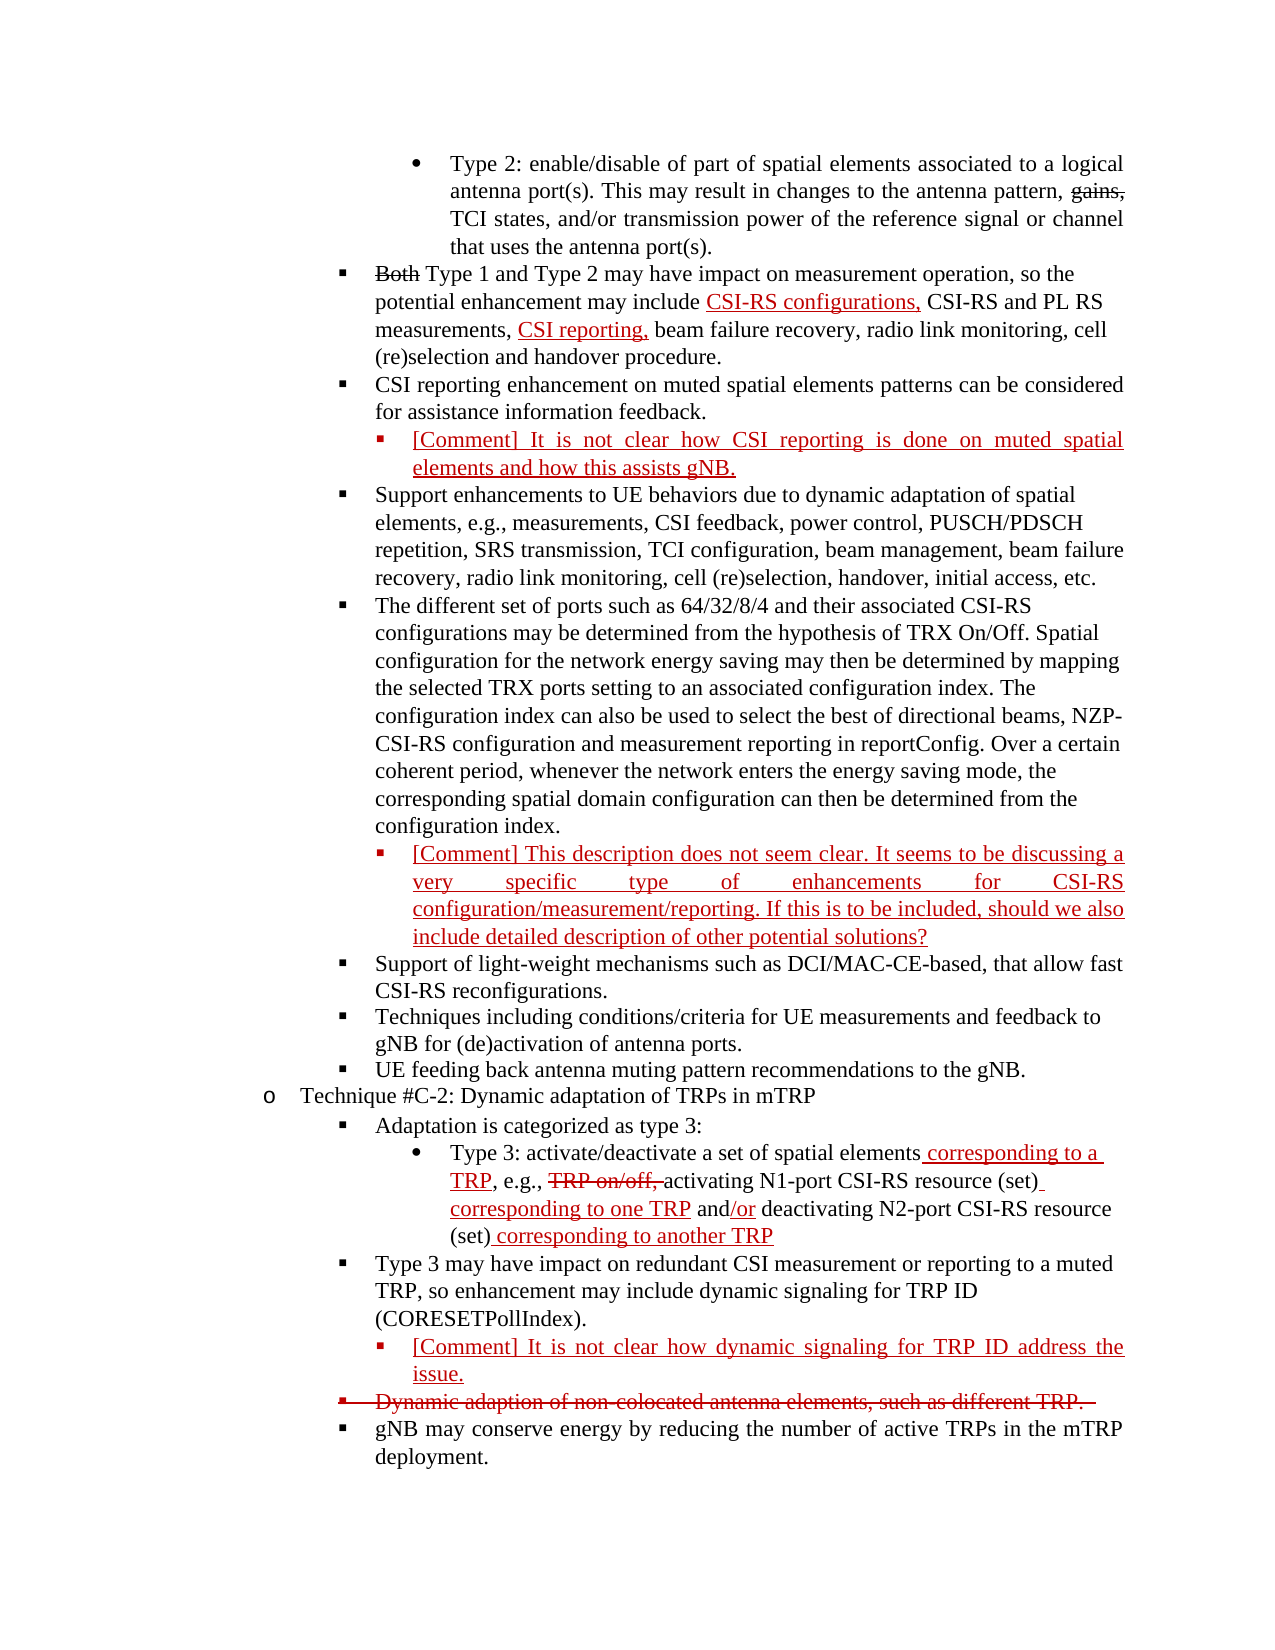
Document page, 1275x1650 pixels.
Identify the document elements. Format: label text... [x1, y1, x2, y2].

list Both Type 1 and Type 2 may have impact on measurement operation, so the potential enhancement may include CSI-RS configurations, CSI-RS and PL RS measurements, CSI reporting, beam failure recovery, radio link monitoring, cell (re)selection and handover procedure. [337, 260, 1125, 369]
list [Comment] It is not clear how CSI reporting is done on muted spatial elements and how this assists gNB. [375, 426, 1125, 480]
list Support of light-weight mechanisms such as DCI/MAC-CE-based, that allow fast CSI-RS reconfigurations. [337, 951, 1125, 1003]
list gNB may conserve energy by reducing the number of active TRPs in the mTRP deployment. [337, 1416, 1125, 1469]
list Adaptation is categorized as type 3: [337, 1112, 1125, 1138]
list Support enhancements to UE behaviors due to dynamic adaptation of spatial elements, e.g., measurements, CSI feedback, power control, PUSCH/PDSCH repetition, SRS transmission, TCI configuration, beam management, beam failure recovery, radio link monitoring, cell (re)selection, handover, initial access, etc. [337, 481, 1125, 590]
list Type 3: activate/deactivate a set of spatial elements corresponding to a TRP, e.g., TRP on/off, activating N1-port CSI-RS resource (set) corresponding to one TRP and/or deactivating N2-port CSI-RS resource (set) corresponding to another TRP [412, 1139, 1125, 1249]
list Type 3 may have impact on redundant CSI measurement or reporting to a muted TRP, so enhancement may include dynamic signaling for TRP ID (CORESETPollIndex). [337, 1250, 1125, 1331]
list Technique #C-2: Dynamic adaptation of TRPs in mTRP [262, 1082, 1125, 1111]
list Type 2: enable/disable of part of spatial elements associated to a logical antenna port(s). This may result in changes to the antenna pattern, gains, TCI states, and/or transmission power of the reference signal or channel that uses the antenna port(s). [412, 150, 1125, 259]
list Dynamic adaption of non-colocated antenna elements, such as different TRP. [337, 1388, 1125, 1414]
list UE feeding back antenna muting pattern recommendations to the gNB. [337, 1056, 1125, 1082]
list Techniques including conditions/criteria for UE measurements and feedback to gNB for (de)activation of antenna ports. [337, 1003, 1125, 1056]
list [Comment] It is not clear how dynamic signaling for TRP ID address the issue. [375, 1333, 1125, 1387]
list [Comment] This description does not seem clear. It seems to be discussing a very specific type of enhancements for CSI-RS configuration/measurement/reporting. If this is to be included, should we also include detailed description of other potential solutions? [375, 840, 1125, 949]
list The different set of ports such as 64/32/8/4 and their associated CSI-RS configurations may be determined from the hypothesis of TRX On/Off. Spatial configuration for the network energy saving may then be determined by mapping the selected TRX ports setting to an associated configuration index. The configuration index can also be used to select the best of directional beams, NZP-CSI-RS configuration and measurement reporting in reportConfig. Over a certain coherent period, whenever the network enters the energy saving mode, the corresponding spatial domain configuration can then be determined from the configuration index. [337, 592, 1125, 839]
list CSI reporting enhancement on muted spatial elements patterns can be considered for assistance information feedback. [337, 371, 1125, 425]
